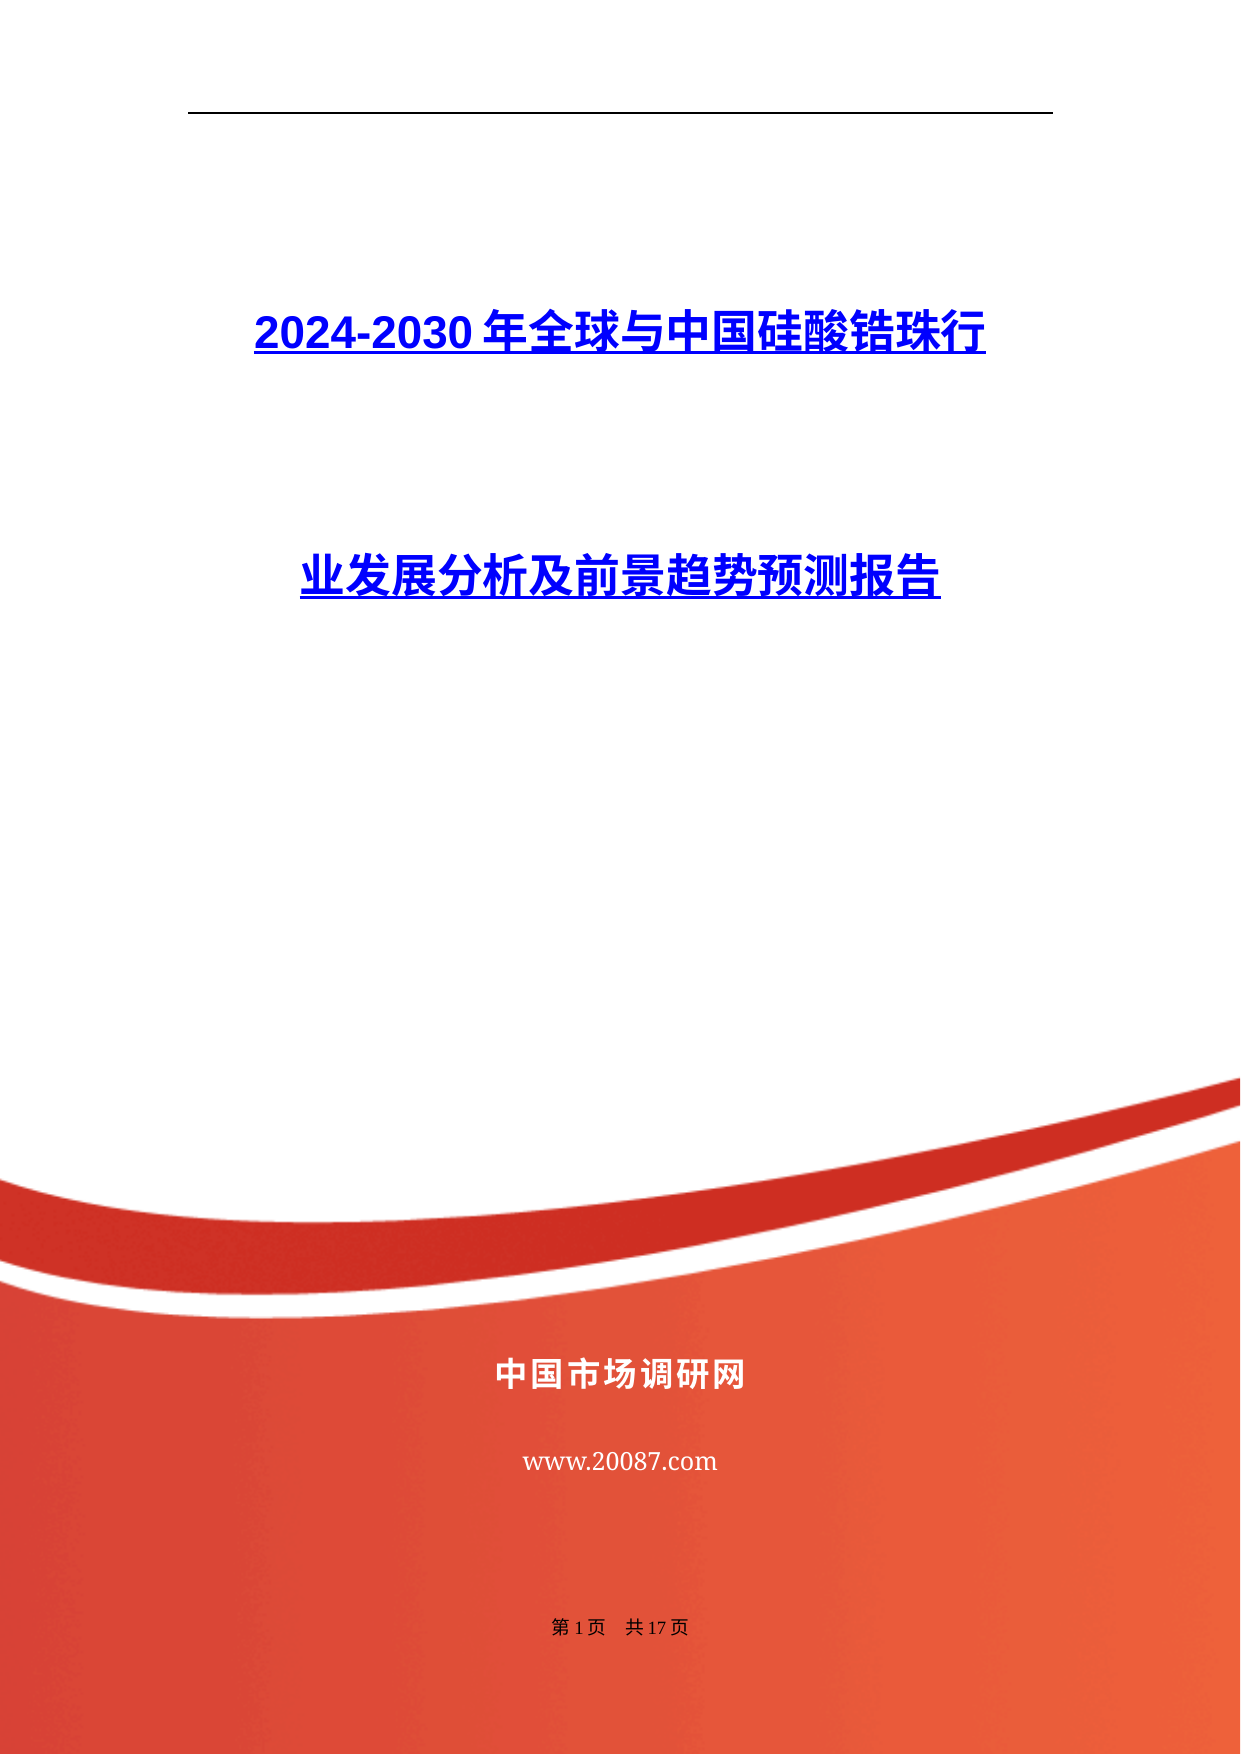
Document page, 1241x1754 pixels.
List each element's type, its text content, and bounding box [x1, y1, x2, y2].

picture [0, 1006, 1241, 1754]
table_header 2024-2030年全球与中国硅酸锆珠行业发展分析及前景趋势预测报告 [188, 207, 1053, 773]
text www.20087.com [187, 1428, 1053, 1493]
subtitle 中国市场调研网 [187, 1339, 1053, 1404]
